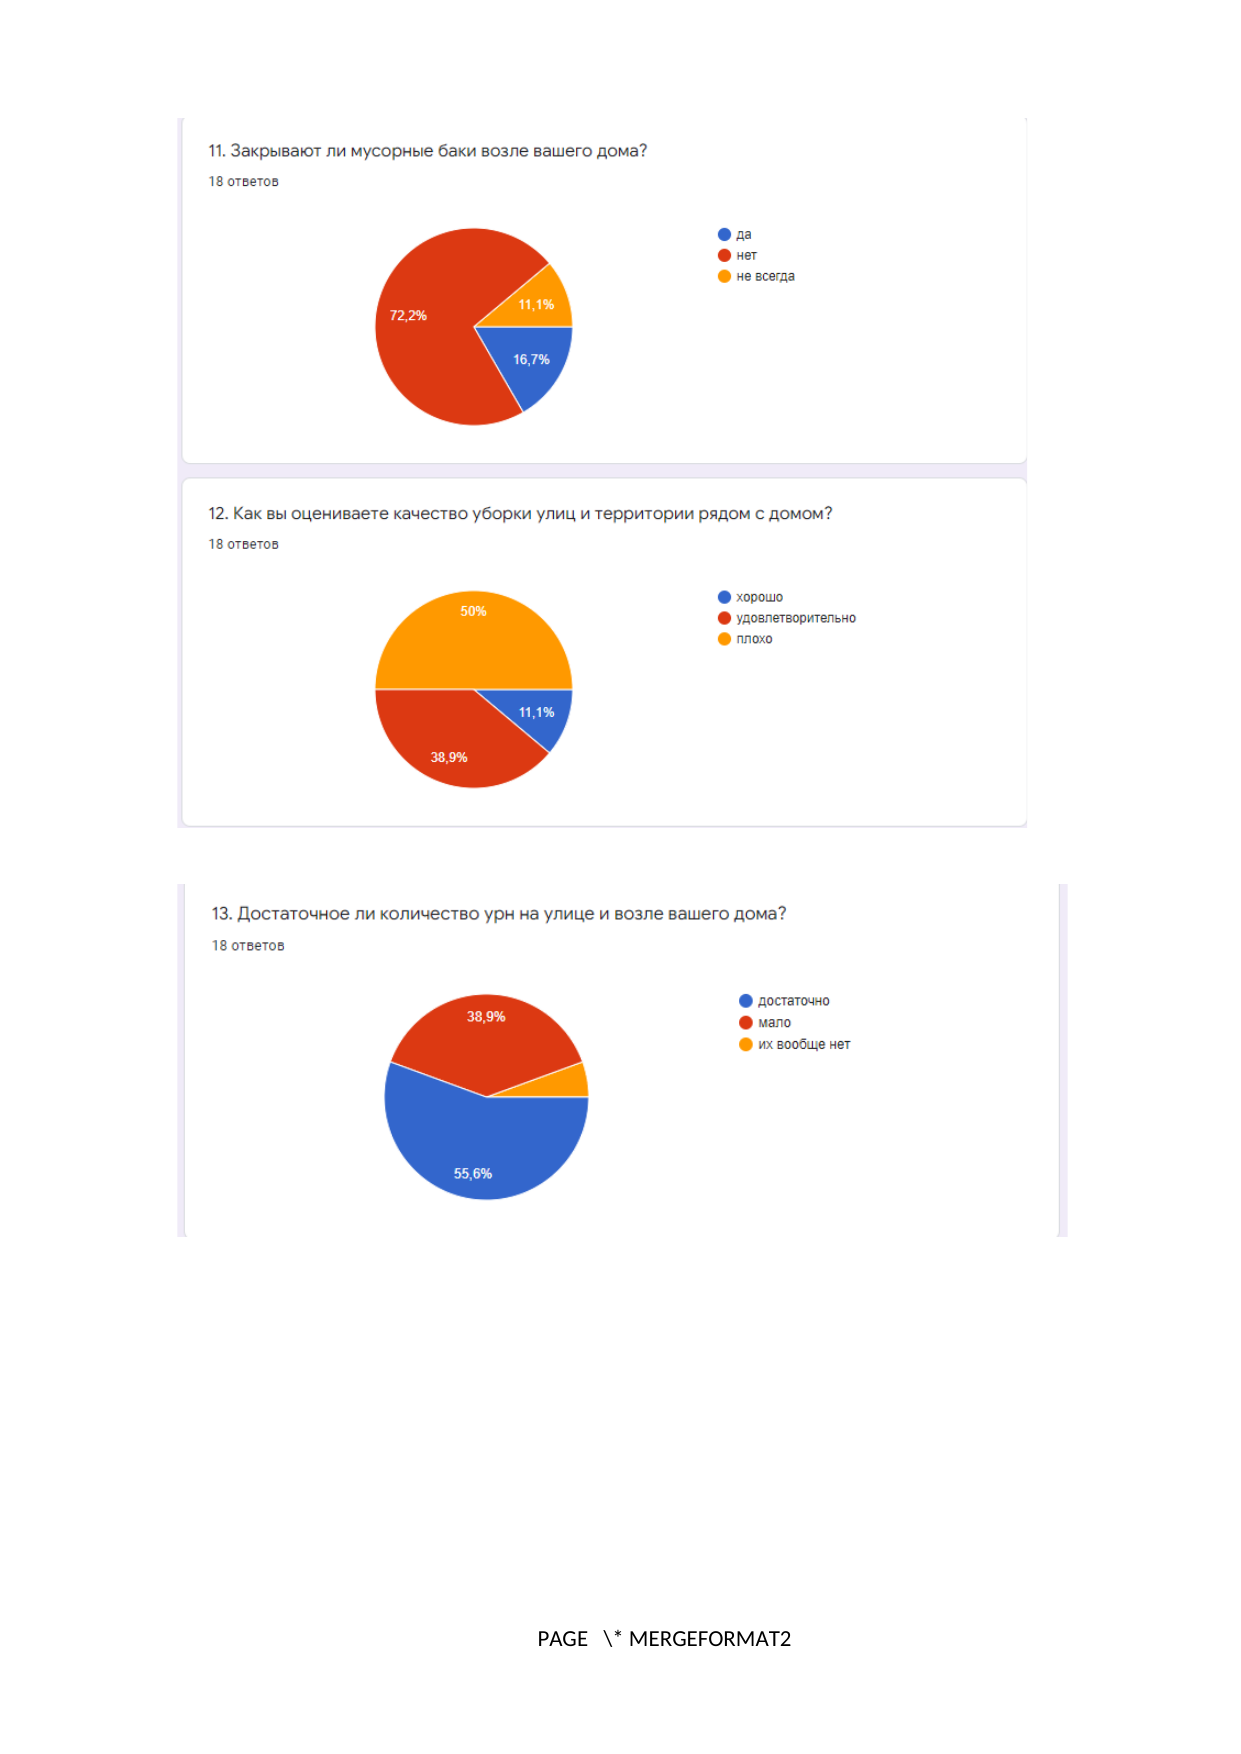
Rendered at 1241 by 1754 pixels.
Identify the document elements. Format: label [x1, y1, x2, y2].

picture [177, 884, 1068, 1237]
picture [177, 118, 1028, 828]
